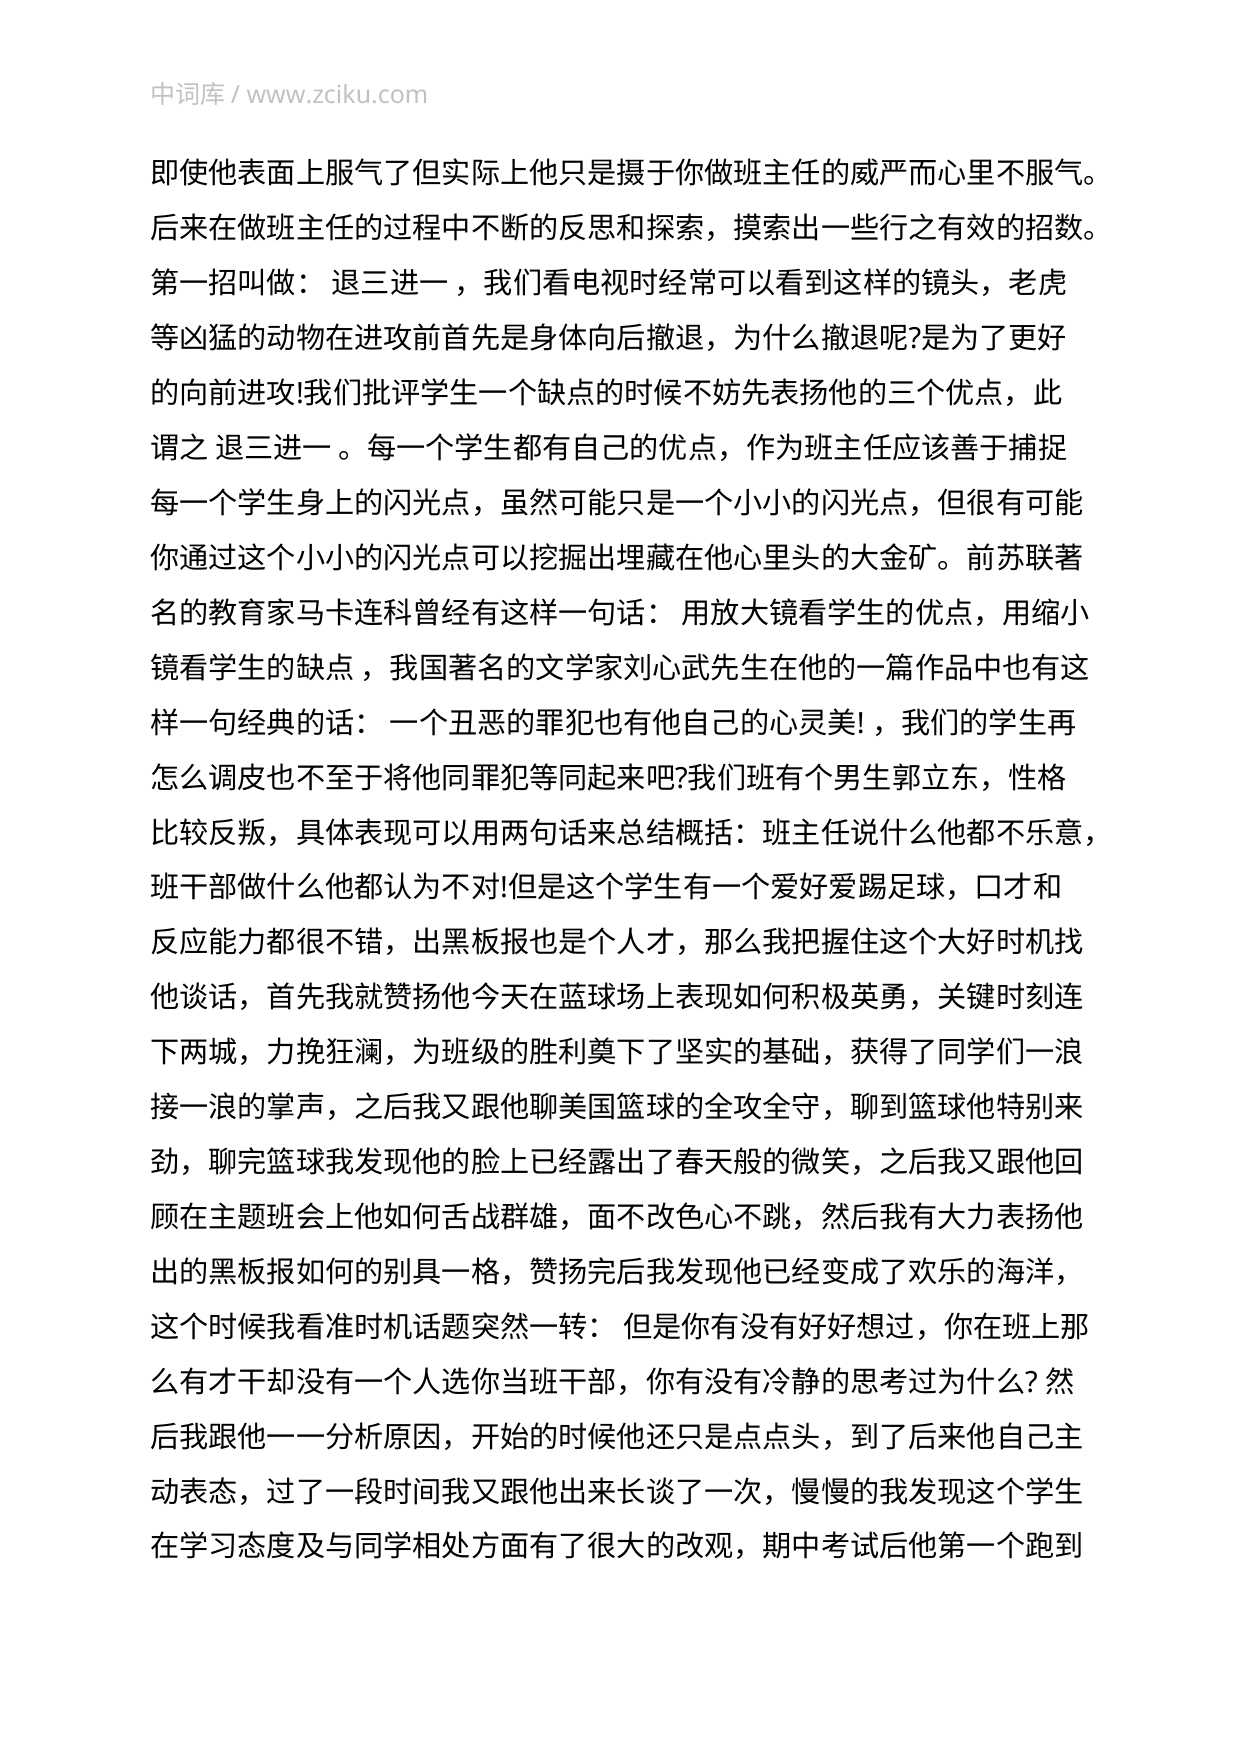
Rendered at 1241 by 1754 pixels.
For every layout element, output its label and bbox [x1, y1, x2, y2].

text [150, 150, 1090, 1565]
